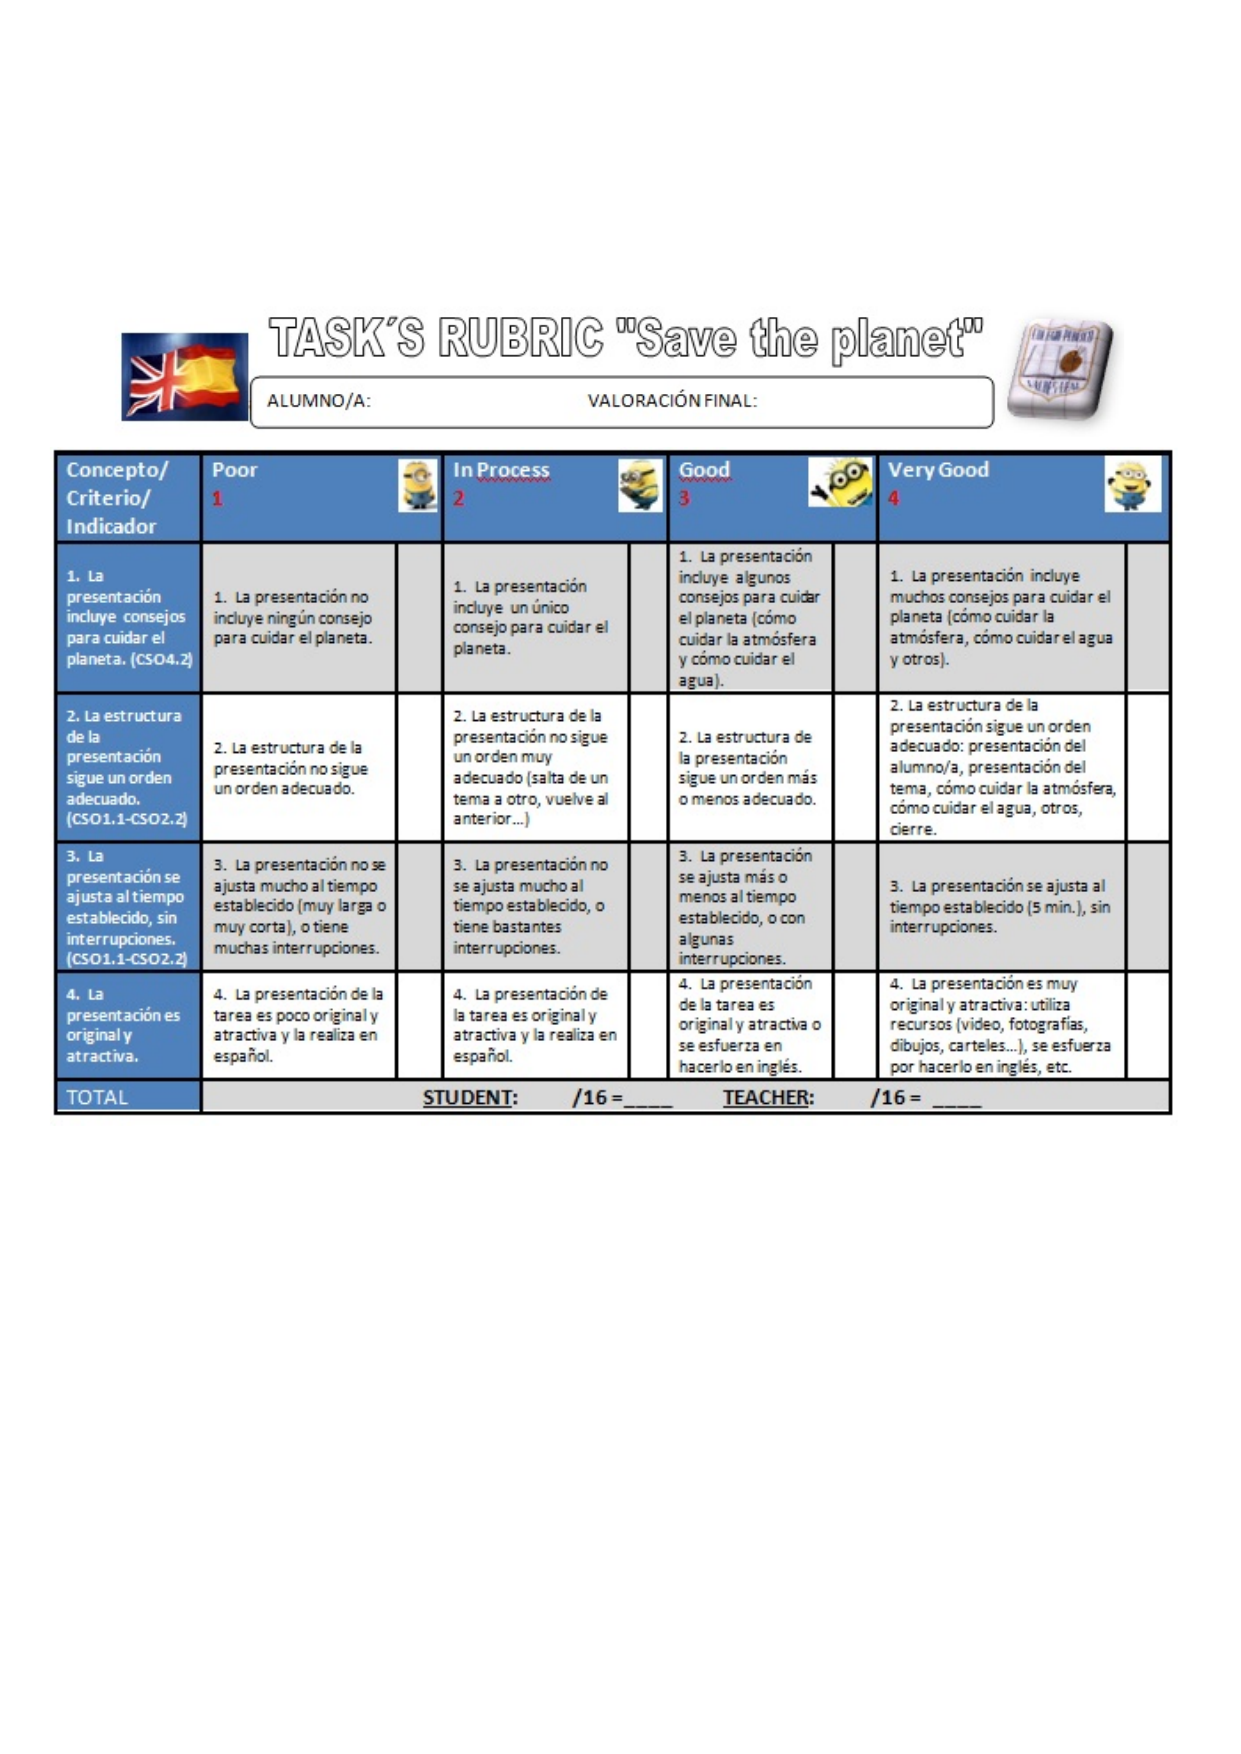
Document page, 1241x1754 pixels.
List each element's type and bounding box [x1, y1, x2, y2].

picture [114, 294, 1125, 437]
picture [49, 447, 1178, 1126]
